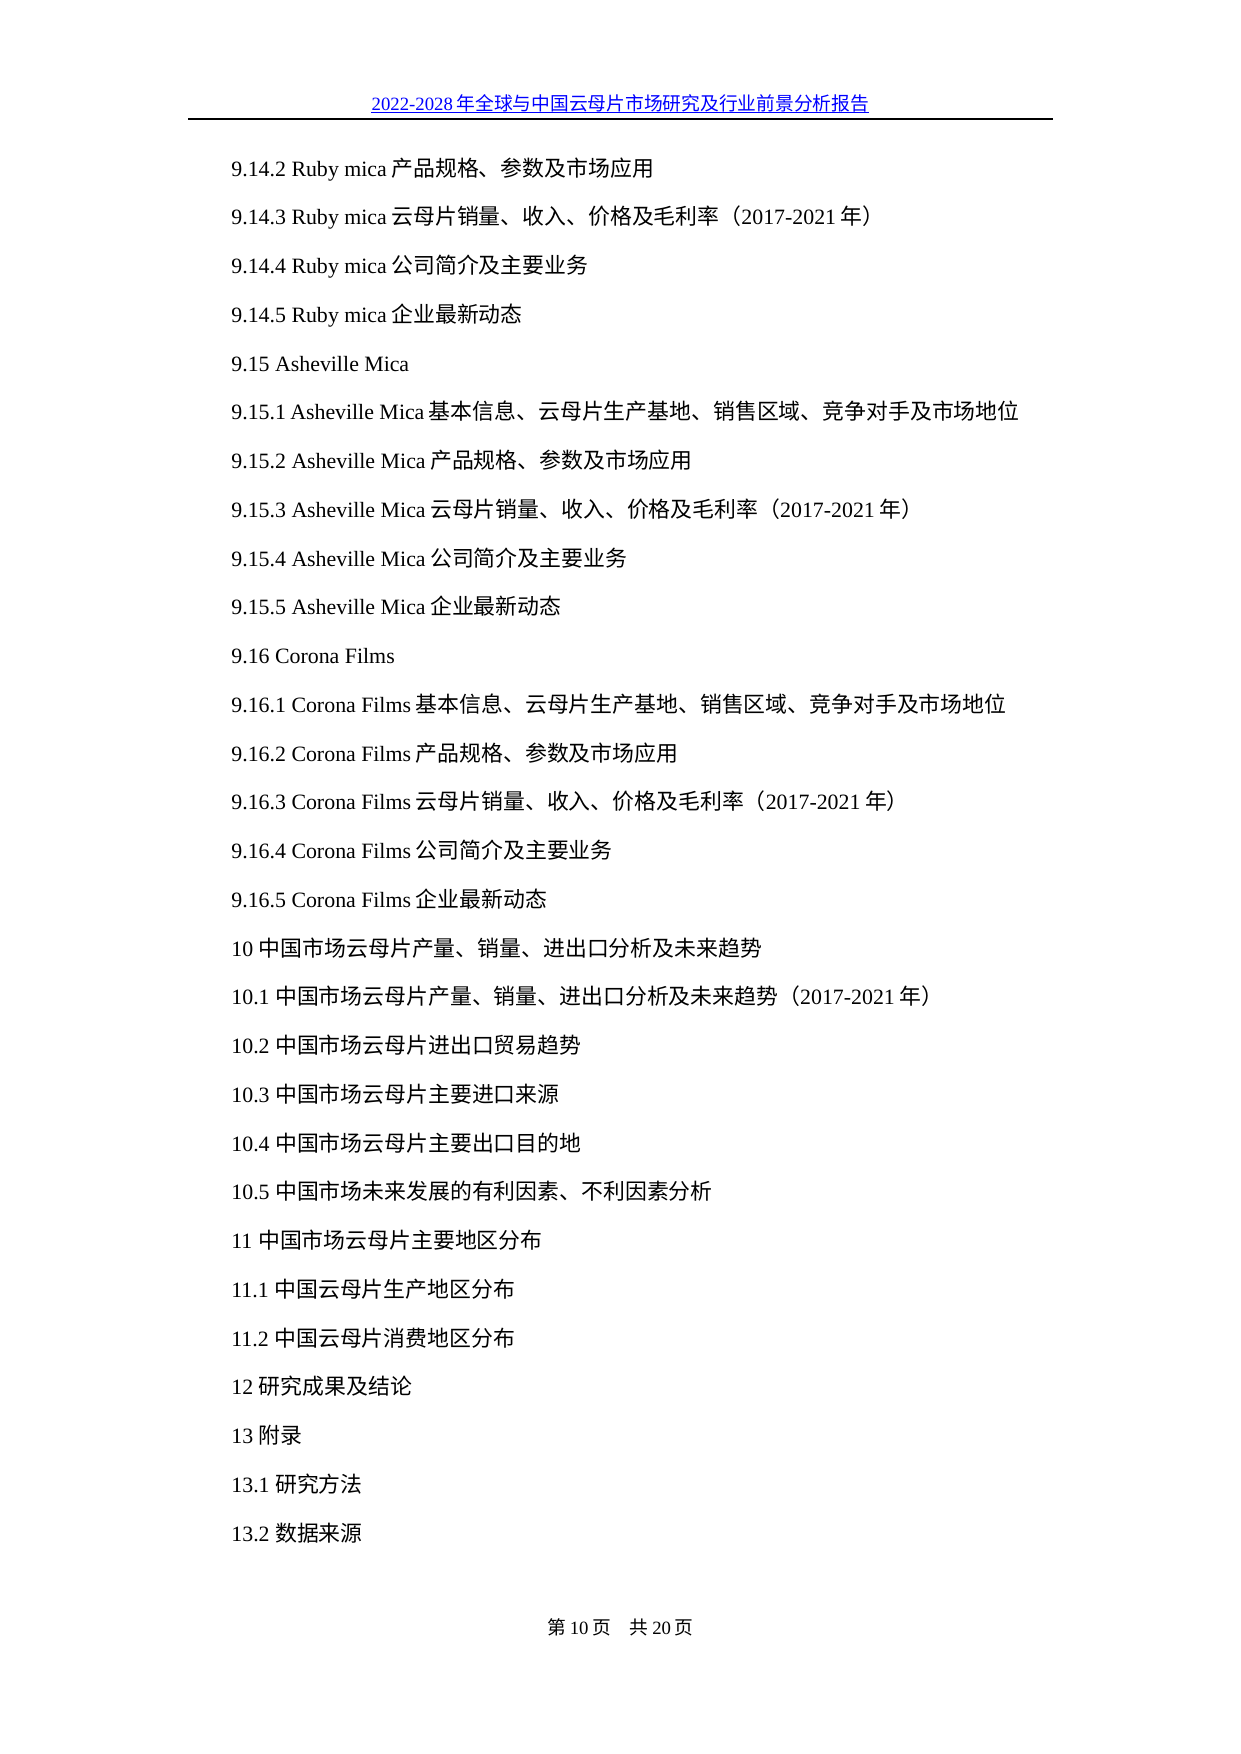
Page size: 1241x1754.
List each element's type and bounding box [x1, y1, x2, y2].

text [187, 150, 1053, 1548]
